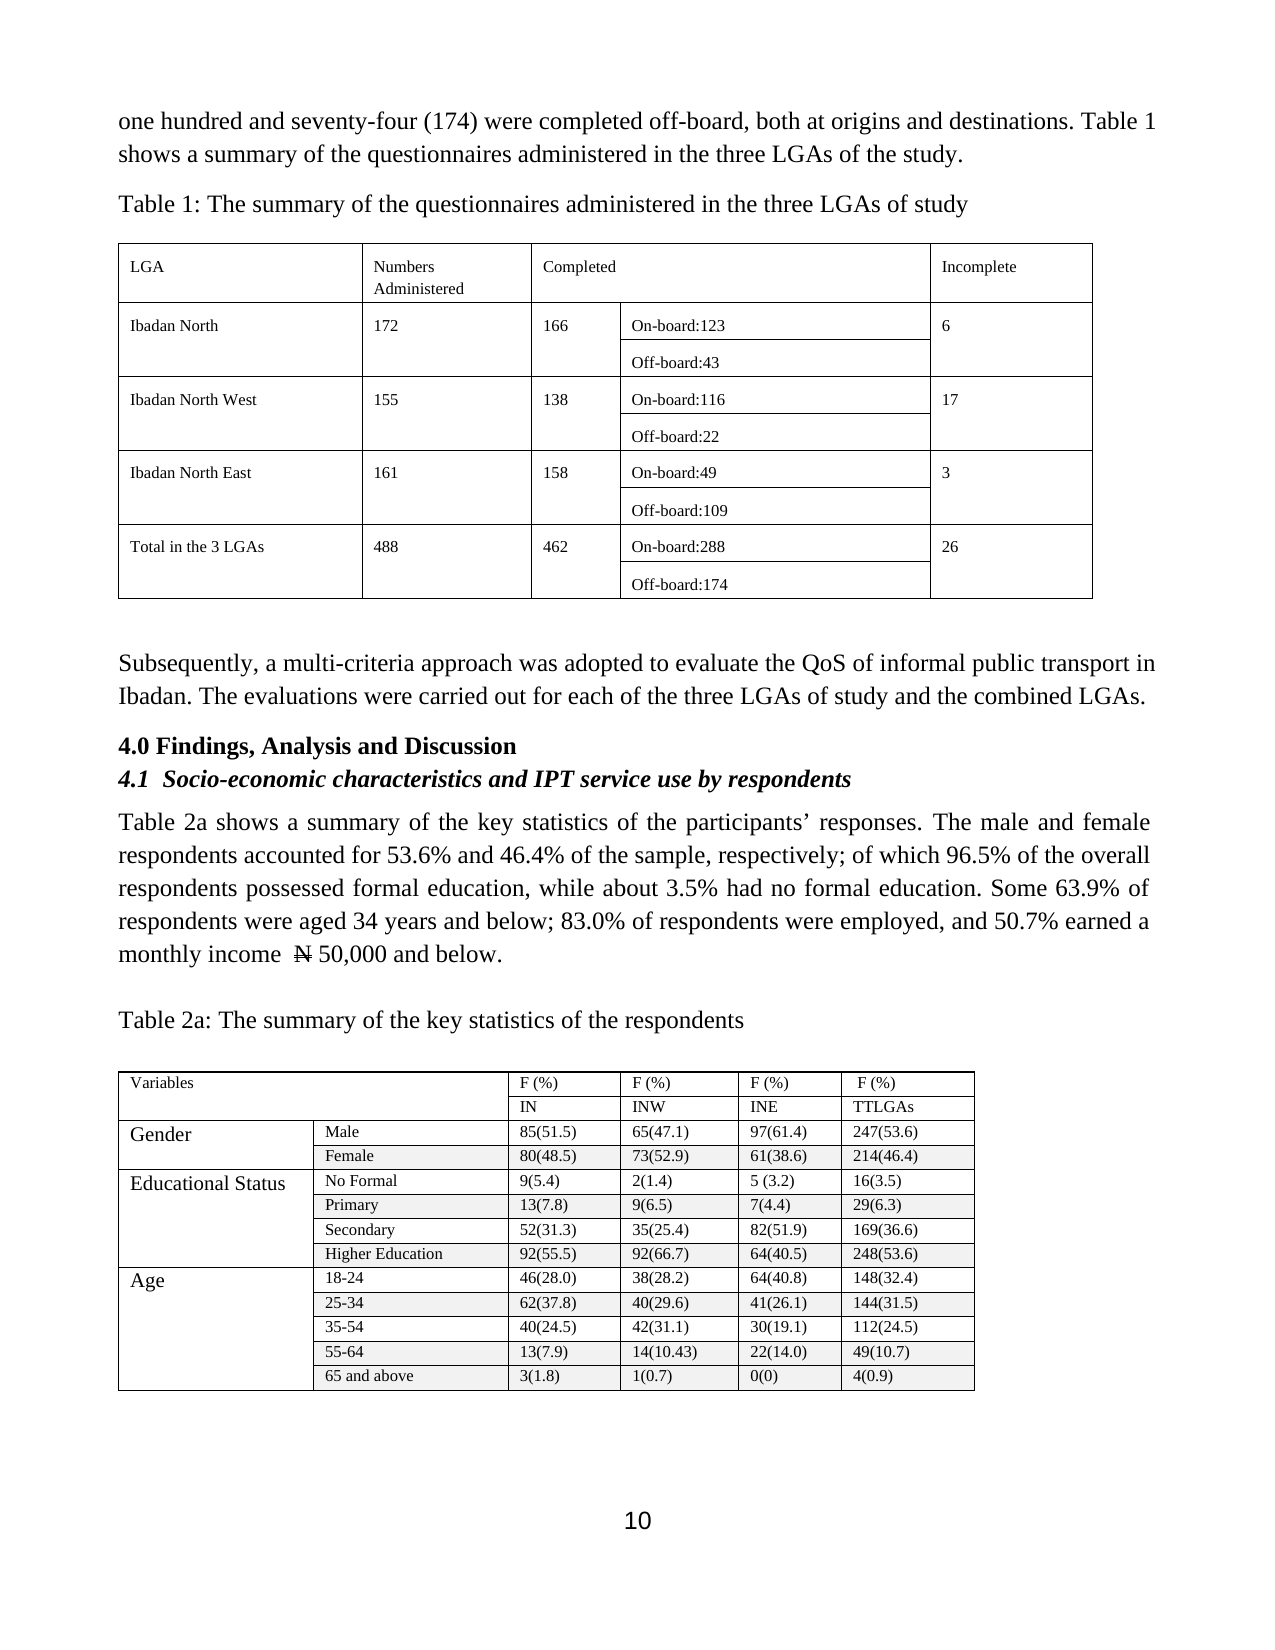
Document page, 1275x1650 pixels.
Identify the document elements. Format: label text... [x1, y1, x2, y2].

table_cell 2(1.4) [621, 1170, 738, 1194]
table_header Numbers Administered [363, 244, 531, 302]
table_cell 46(28.0) [509, 1268, 620, 1292]
table_header Incomplete [931, 244, 1092, 302]
table_cell On-board:123 [621, 303, 930, 339]
table_cell 248(53.6) [842, 1244, 974, 1267]
table_header F (%) [842, 1073, 974, 1096]
table_cell 166 [532, 303, 620, 376]
table_cell Male [314, 1121, 508, 1145]
table_cell 169(36.6) [842, 1219, 974, 1243]
table_cell 16(3.5) [842, 1170, 974, 1194]
table_cell 35(25.4) [621, 1219, 738, 1243]
table_cell Female [314, 1146, 508, 1169]
table_cell Ibadan North West [119, 377, 362, 450]
table_header Completed [532, 244, 930, 302]
table_cell 40(24.5) [509, 1317, 620, 1341]
table_cell Off-board:109 [621, 488, 930, 524]
table_cell INE [739, 1097, 841, 1120]
table_cell 29(6.3) [842, 1195, 974, 1218]
table_cell 7(4.4) [739, 1195, 841, 1218]
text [118, 106, 1157, 168]
table_cell 155 [363, 377, 531, 450]
table_cell 17 [931, 377, 1092, 450]
table_cell 172 [363, 303, 531, 376]
table_cell 65(47.1) [621, 1121, 738, 1145]
table_cell Secondary [314, 1219, 508, 1243]
table_cell 26 [931, 525, 1092, 598]
table_cell 3(1.8) [509, 1366, 620, 1390]
table_cell Off-board:43 [621, 340, 930, 376]
table_header LGA [119, 244, 362, 302]
table_cell INW [621, 1097, 738, 1120]
table_cell 13(7.8) [509, 1195, 620, 1218]
list Findings, Analysis and Discussion [118, 731, 1157, 760]
table_cell 73(52.9) [621, 1146, 738, 1169]
table_header Variables [119, 1073, 508, 1120]
table_cell 462 [532, 525, 620, 598]
table_cell No Formal [314, 1170, 508, 1194]
table_cell 35-54 [314, 1317, 508, 1341]
table_cell 65 and above [314, 1366, 508, 1390]
table_cell Age [119, 1268, 313, 1390]
table_cell 61(38.6) [739, 1146, 841, 1169]
table_cell 64(40.5) [739, 1244, 841, 1267]
table_cell 488 [363, 525, 531, 598]
table_header F (%) [621, 1073, 738, 1096]
table_cell 112(24.5) [842, 1317, 974, 1341]
table_cell 4(0.9) [842, 1366, 974, 1390]
table_cell 138 [532, 377, 620, 450]
table_cell 42(31.1) [621, 1317, 738, 1341]
table_cell 85(51.5) [509, 1121, 620, 1145]
table_cell 49(10.7) [842, 1342, 974, 1365]
table_cell Gender [119, 1121, 313, 1169]
table_cell 55-64 [314, 1342, 508, 1365]
table_cell 9(5.4) [509, 1170, 620, 1194]
table_cell 148(32.4) [842, 1268, 974, 1292]
table_cell Off-board:22 [621, 414, 930, 450]
table_cell On-board:116 [621, 377, 930, 413]
table_cell IN [509, 1097, 620, 1120]
table_cell 64(40.8) [739, 1268, 841, 1292]
table_cell Ibadan North [119, 303, 362, 376]
table_cell 158 [532, 451, 620, 524]
table_cell On-board:49 [621, 451, 930, 487]
table_cell 144(31.5) [842, 1293, 974, 1316]
table_cell 97(61.4) [739, 1121, 841, 1145]
table_cell 13(7.9) [509, 1342, 620, 1365]
table_cell 247(53.6) [842, 1121, 974, 1145]
table_cell 161 [363, 451, 531, 524]
table_cell 30(19.1) [739, 1317, 841, 1341]
table_cell 1(0.7) [621, 1366, 738, 1390]
table_header F (%) [739, 1073, 841, 1096]
table_cell 5 (3.2) [739, 1170, 841, 1194]
table_cell 18-24 [314, 1268, 508, 1292]
text Table 1: The summary of the questionnaires administered in the three LGAs of study [118, 189, 1150, 218]
table_cell Ibadan North East [119, 451, 362, 524]
table_cell 14(10.43) [621, 1342, 738, 1365]
table_cell 92(55.5) [509, 1244, 620, 1267]
table_header F (%) [509, 1073, 620, 1096]
text Table 2a shows a summary of the key statistics of the participants’ responses. The male and female respondents accounted for 53.6% and 46.4% of the sample, respectively; of which 96.5% of the overall respondents possessed formal education, while about 3.5% had no formal education. Some 63.9% of respondents were aged 34 years and below; 83.0% of respondents were employed, and 50.7% earned a monthly income N 50,000 and below. [118, 807, 1150, 968]
table_cell 40(29.6) [621, 1293, 738, 1316]
subtitle Socio-economic characteristics and IPT service use by respondents [118, 764, 1157, 793]
text Table 2a: The summary of the key statistics of the respondents [118, 1005, 1150, 1034]
table_cell Higher Education [314, 1244, 508, 1267]
table_cell 80(48.5) [509, 1146, 620, 1169]
table_cell 22(14.0) [739, 1342, 841, 1365]
table_cell 3 [931, 451, 1092, 524]
table_cell Educational Status [119, 1170, 313, 1267]
table_cell 38(28.2) [621, 1268, 738, 1292]
table_cell Off-board:174 [621, 562, 930, 598]
table_cell 52(31.3) [509, 1219, 620, 1243]
table_cell 41(26.1) [739, 1293, 841, 1316]
table_cell 214(46.4) [842, 1146, 974, 1169]
table_cell 0(0) [739, 1366, 841, 1390]
table_cell 82(51.9) [739, 1219, 841, 1243]
table_cell Primary [314, 1195, 508, 1218]
table_cell 92(66.7) [621, 1244, 738, 1267]
table_cell 62(37.8) [509, 1293, 620, 1316]
table_cell TTLGAs [842, 1097, 974, 1120]
table_cell Total in the 3 LGAs [119, 525, 362, 598]
text Subsequently, a multi-criteria approach was adopted to evaluate the QoS of informal public transport in Ibadan. The evaluations were carried out for each of the three LGAs of study and the combined LGAs. [118, 648, 1157, 710]
table_cell On-board:288 [621, 525, 930, 561]
table_cell 9(6.5) [621, 1195, 738, 1218]
table_cell 6 [931, 303, 1092, 376]
table_cell 25-34 [314, 1293, 508, 1316]
